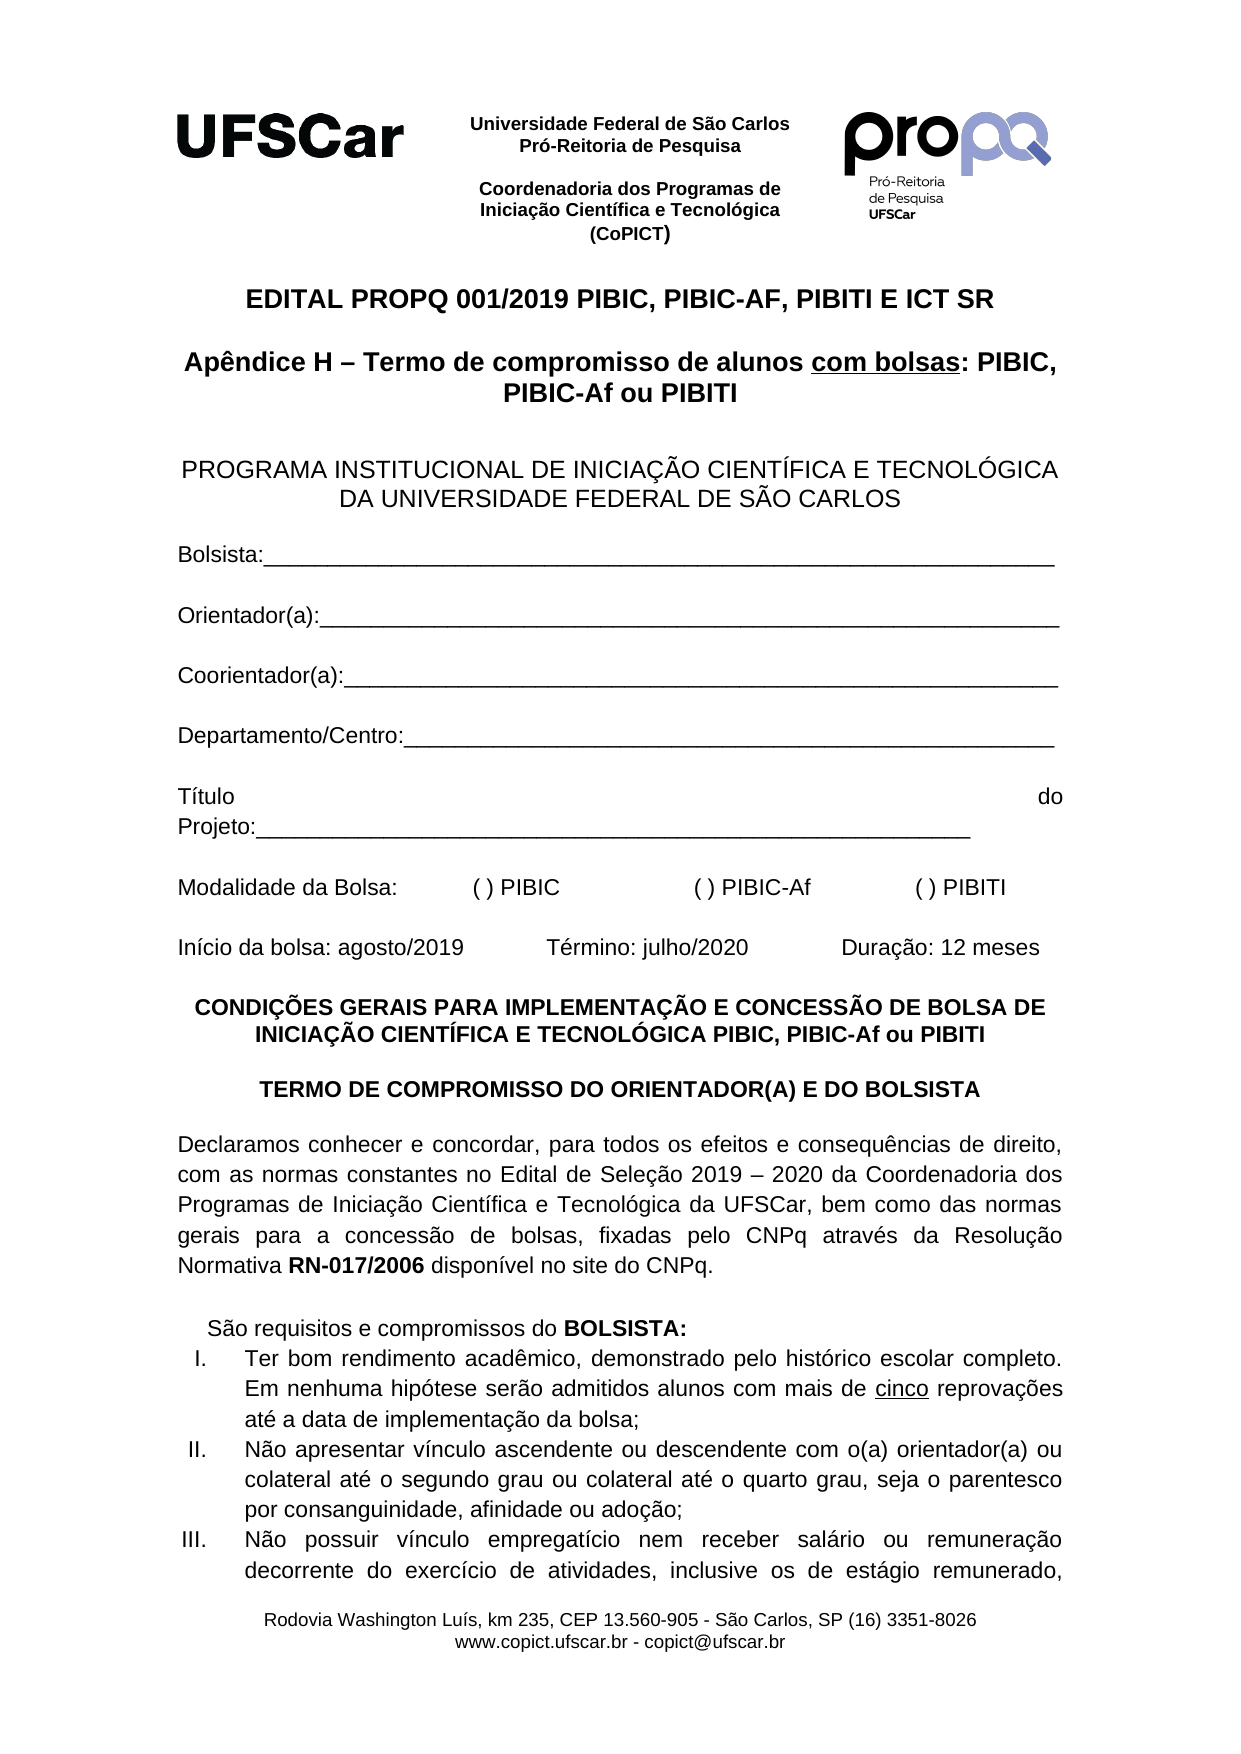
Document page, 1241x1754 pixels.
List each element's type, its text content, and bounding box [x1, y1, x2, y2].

picture [177, 113, 404, 158]
subtitle Apêndice H – Termo de compromisso de alunos com bolsas: PIBIC, PIBIC-Af ou PIBITI [177, 346, 1063, 408]
text Coorientador(a):________________________________________________________ [177, 662, 1063, 688]
subtitle EDITAL PROPQ 001/2019 PIBIC, PIBIC-AF, PIBITI E ICT SR [177, 283, 1063, 314]
picture [844, 112, 1052, 219]
text Início da bolsa: agosto/2019 Término: julho/2020 Duração: 12 meses [177, 934, 1063, 960]
text CONDIÇÕES GERAIS PARA IMPLEMENTAÇÃO E CONCESSÃO DE BOLSA DE INICIAÇÃO CIENTÍFICA E TECNOLÓGICA PIBIC, PIBIC-Af ou PIBITI [177, 994, 1063, 1047]
list Ter bom rendimento acadêmico, demonstrado pelo histórico escolar completo. Em nenhuma hipótese serão admitidos alunos com mais de cinco reprovações até a data de implementação da bolsa; [207, 1345, 1063, 1432]
text Departamento/Centro:___________________________________________________ [177, 722, 1063, 749]
list Não apresentar vínculo ascendente ou descendente com o(a) orientador(a) ou colateral até o segundo grau ou colateral até o quarto grau, seja o parentesco por consanguinidade, afinidade ou adoção; [207, 1436, 1063, 1523]
text PROGRAMA INSTITUCIONAL DE INICIAÇÃO CIENTÍFICA E TECNOLÓGICA DA UNIVERSIDADE FEDERAL DE SÃO CARLOS [177, 455, 1063, 512]
text Bolsista:______________________________________________________________ [177, 541, 1063, 568]
text Título do Projeto:________________________________________________________ [177, 783, 1063, 839]
text Orientador(a):__________________________________________________________ [177, 602, 1063, 628]
text Modalidade da Bolsa: ( ) PIBIC ( ) PIBIC-Af ( ) PIBITI [177, 873, 1063, 900]
text TERMO DE COMPROMISSO DO ORIENTADOR(A) E DO BOLSISTA [177, 1076, 1063, 1102]
text São requisitos e compromissos do BOLSISTA: [177, 1315, 1063, 1341]
text Declaramos conhecer e concordar, para todos os efeitos e consequências de direito, com as normas constantes no Edital de Seleção 2019 – 2020 da Coordenadoria dos Programas de Iniciação Científica e Tecnológica da UFSCar, bem como das normas gerais para a concessão de bolsas, fixadas pelo CNPq através da Resolução Normativa RN-017/2006 disponível no site do CNPq. [177, 1131, 1063, 1278]
